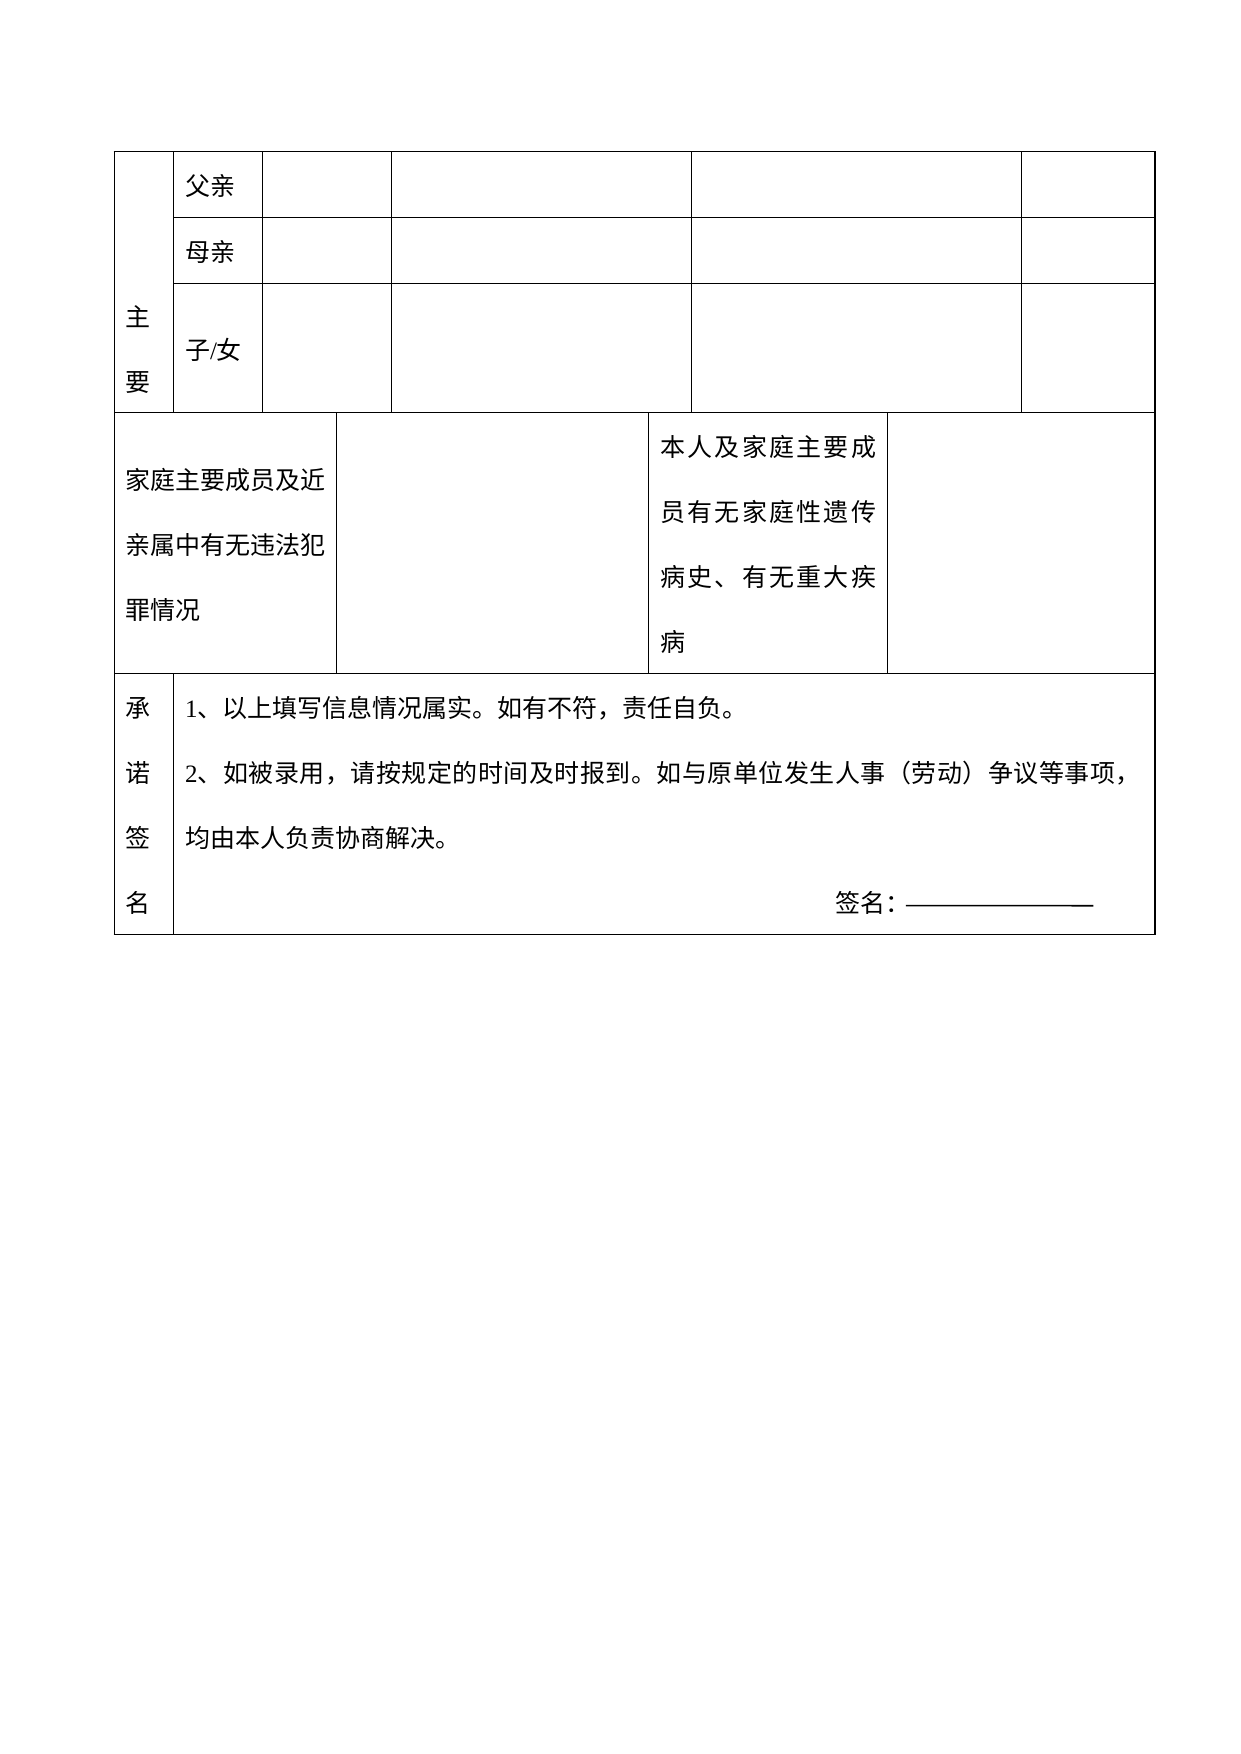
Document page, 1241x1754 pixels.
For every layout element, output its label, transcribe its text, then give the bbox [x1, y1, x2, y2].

table_cell 父亲 [174, 152, 262, 217]
table_cell [692, 284, 1021, 412]
table_cell [1022, 218, 1154, 283]
table_cell [263, 284, 391, 412]
table_cell [692, 218, 1021, 283]
table_cell [1022, 284, 1154, 412]
table_cell [392, 218, 691, 283]
table_cell 子/女 [174, 284, 262, 412]
table_cell [1022, 152, 1154, 217]
table_cell [263, 218, 391, 283]
table_cell 家庭主要成员及近亲属中有无违法犯罪情况 [115, 413, 336, 673]
table_cell [888, 413, 1154, 673]
table_cell [263, 152, 391, 217]
table_cell [392, 152, 691, 217]
table_cell 母亲 [174, 218, 262, 283]
table_cell [692, 152, 1021, 217]
table_cell 承诺 签名 [115, 674, 173, 934]
table_cell [392, 284, 691, 412]
table_cell 本人及家庭主要成员有无家庭性遗传病史、有无重大疾病 [649, 413, 887, 673]
table_cell [337, 413, 648, 673]
table_cell 1、以上填写信息情况属实。如有不符，责任自负。 2、如被录用，请按规定的时间及时报到。如与原单位发生人事（劳动）争议等事项，均由本人负责协商解决。 签名： [174, 674, 1154, 934]
